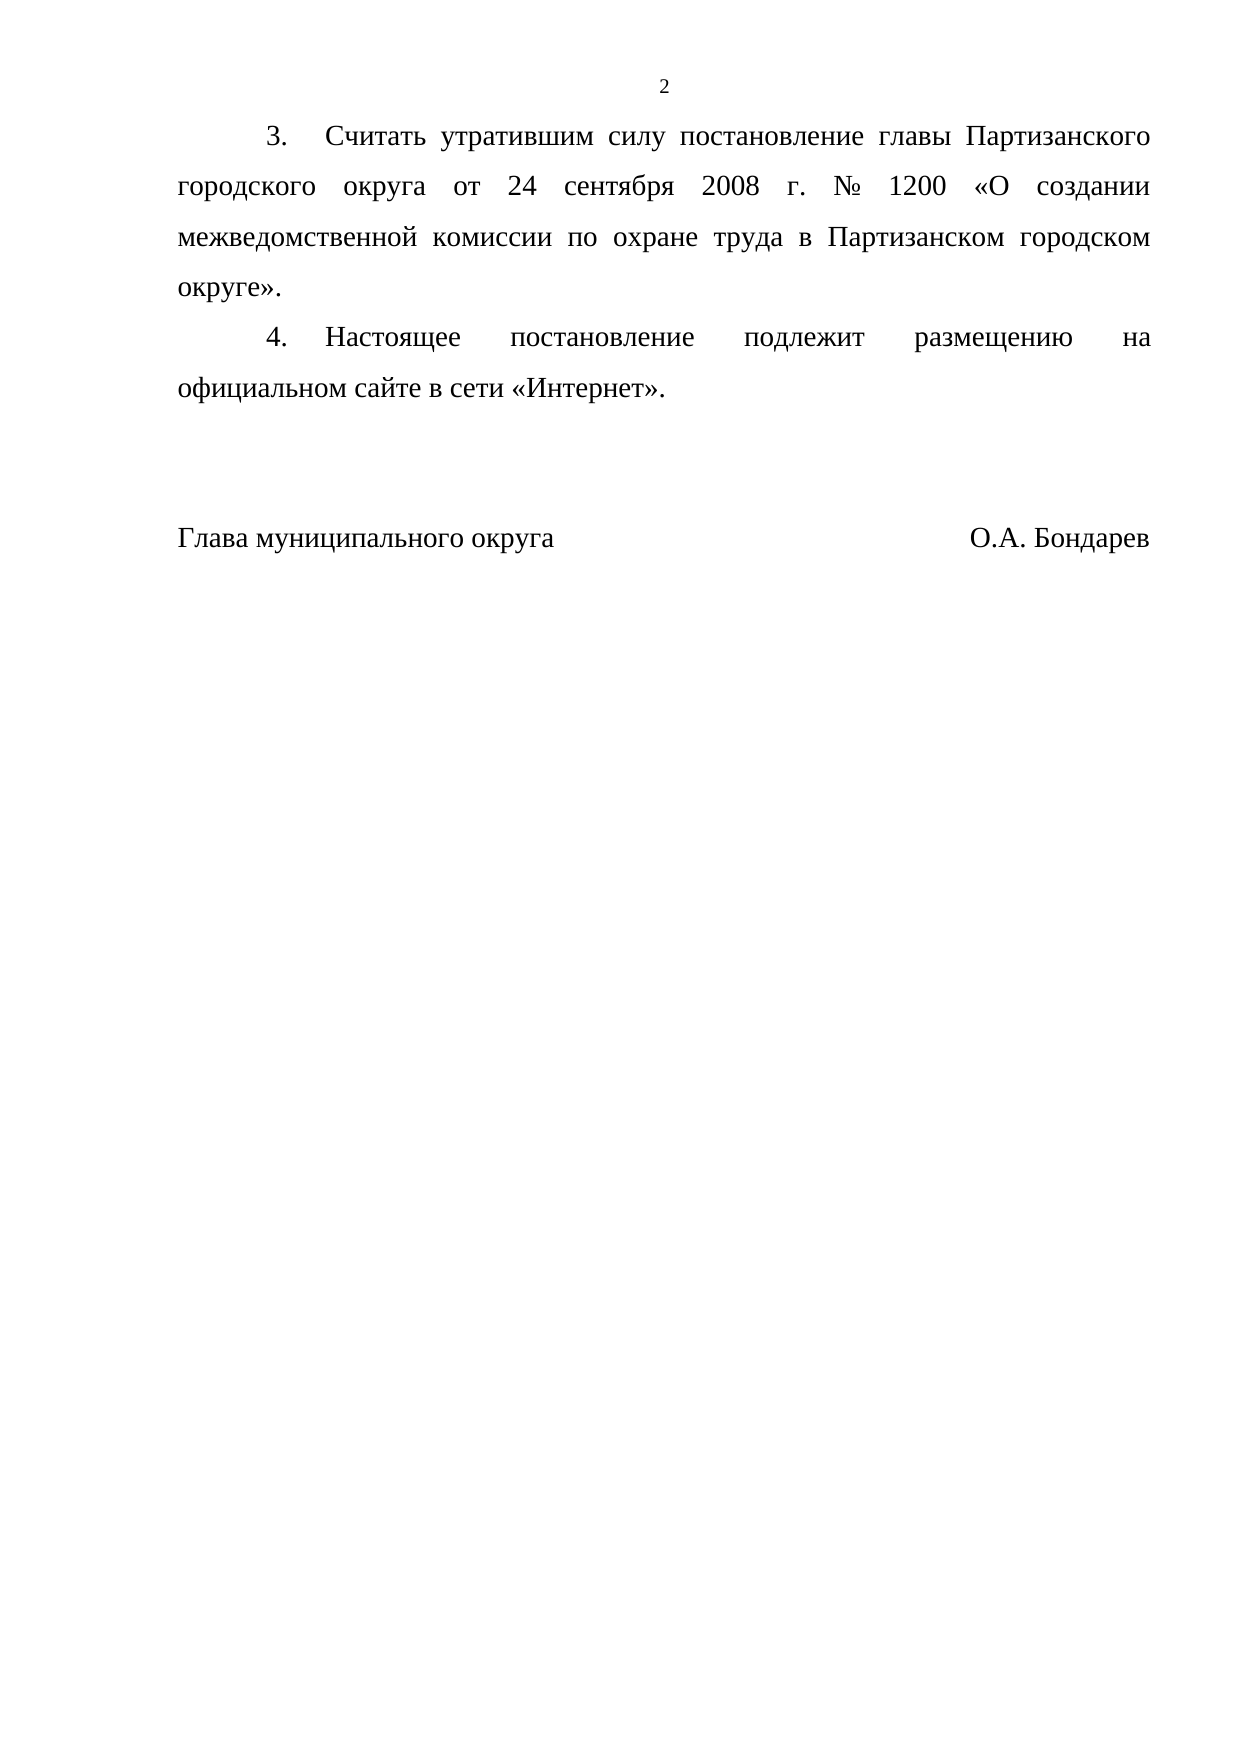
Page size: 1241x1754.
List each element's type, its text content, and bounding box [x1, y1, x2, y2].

list Настоящее постановление подлежит размещению на официальном сайте в сети «Интернет». [177, 319, 1152, 403]
list Считать утратившим силу постановление главы Партизанского городского округа от 24 сентября 2008 г. № 1200 «О создании межведомственной комиссии по охране труда в Партизанском городском округе». [177, 118, 1152, 303]
text Глава муниципального округа О.А. Бондарев [177, 521, 1152, 554]
